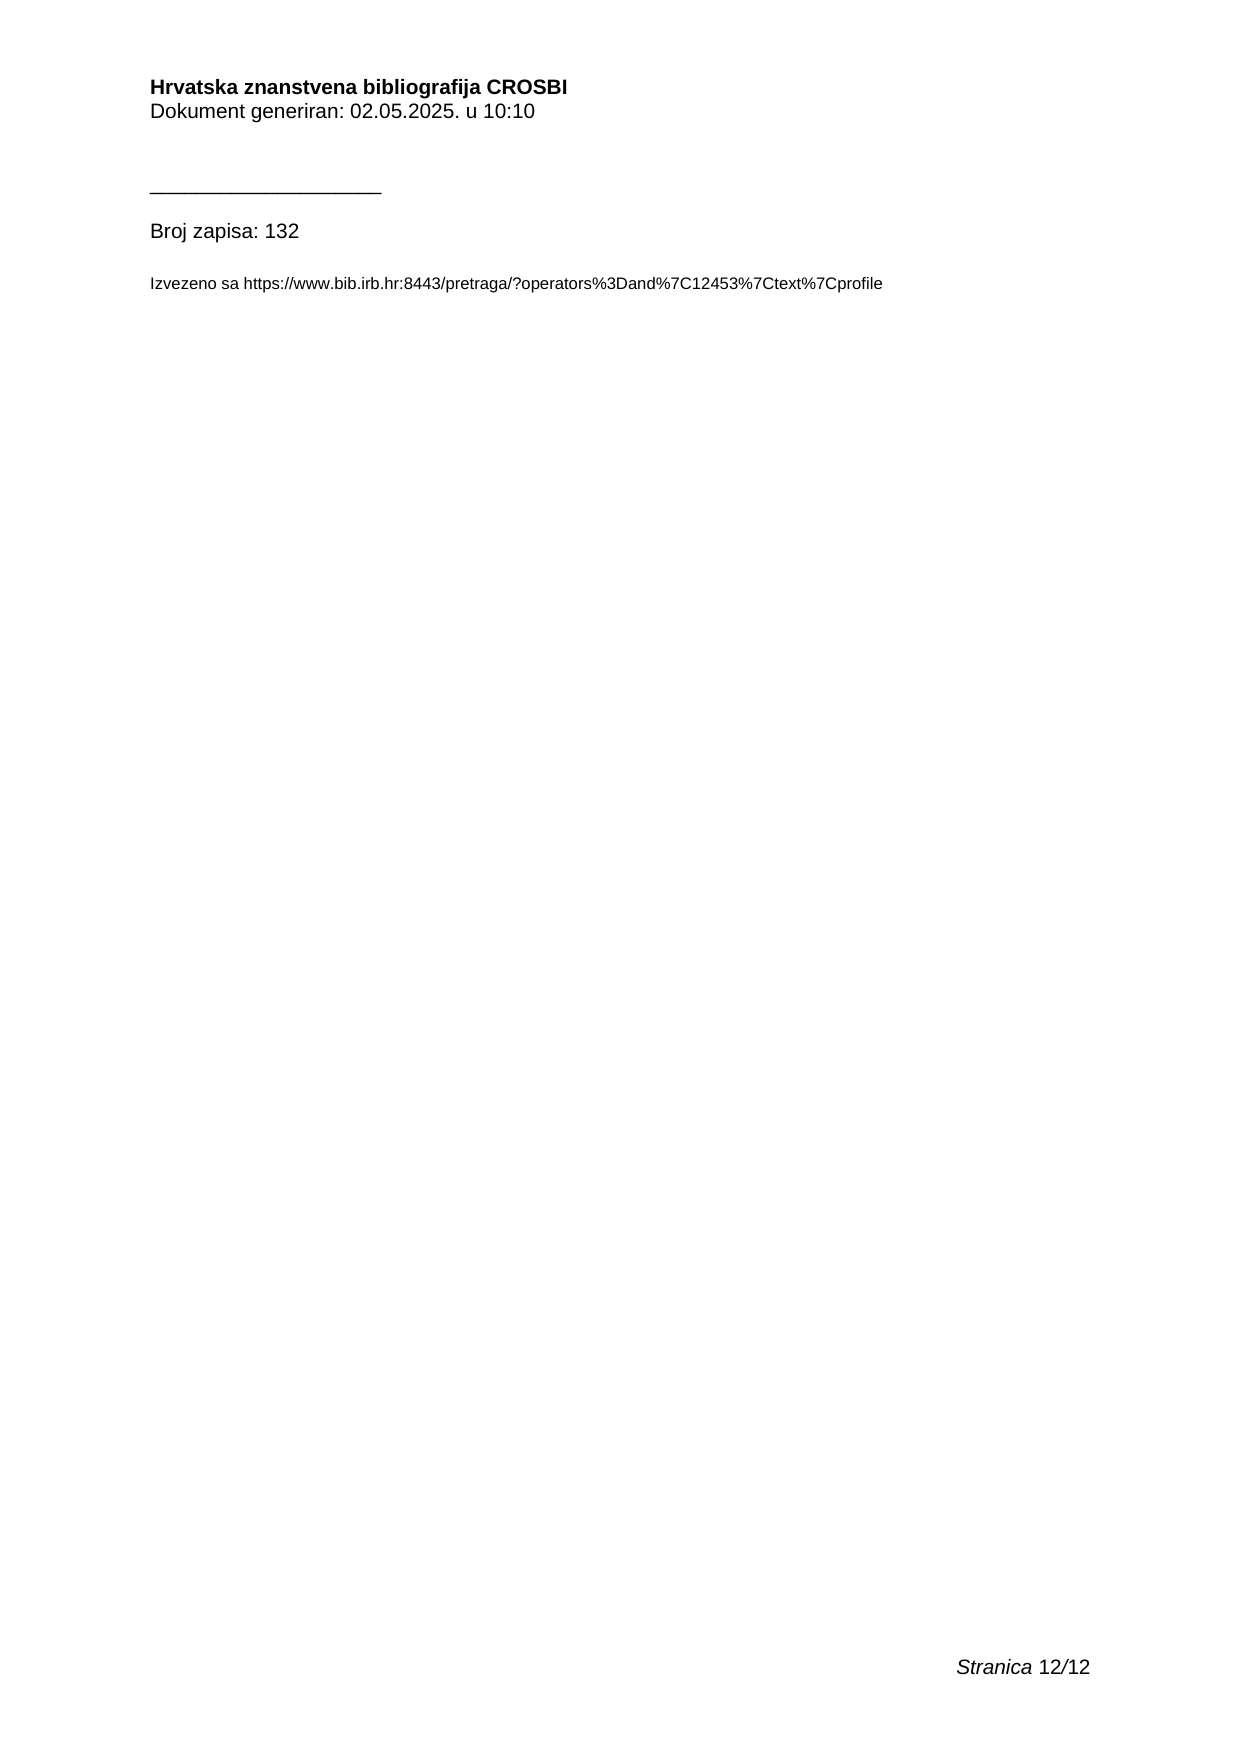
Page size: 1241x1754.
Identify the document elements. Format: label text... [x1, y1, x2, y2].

text Broj zapisa: 132 [150, 219, 1090, 243]
text ____________________ [150, 171, 1090, 195]
text Izvezeno sa https://www.bib.irb.hr:8443/pretraga/?operators%3Dand%7C12453%7Ctext%7Cprofile [150, 274, 1090, 293]
